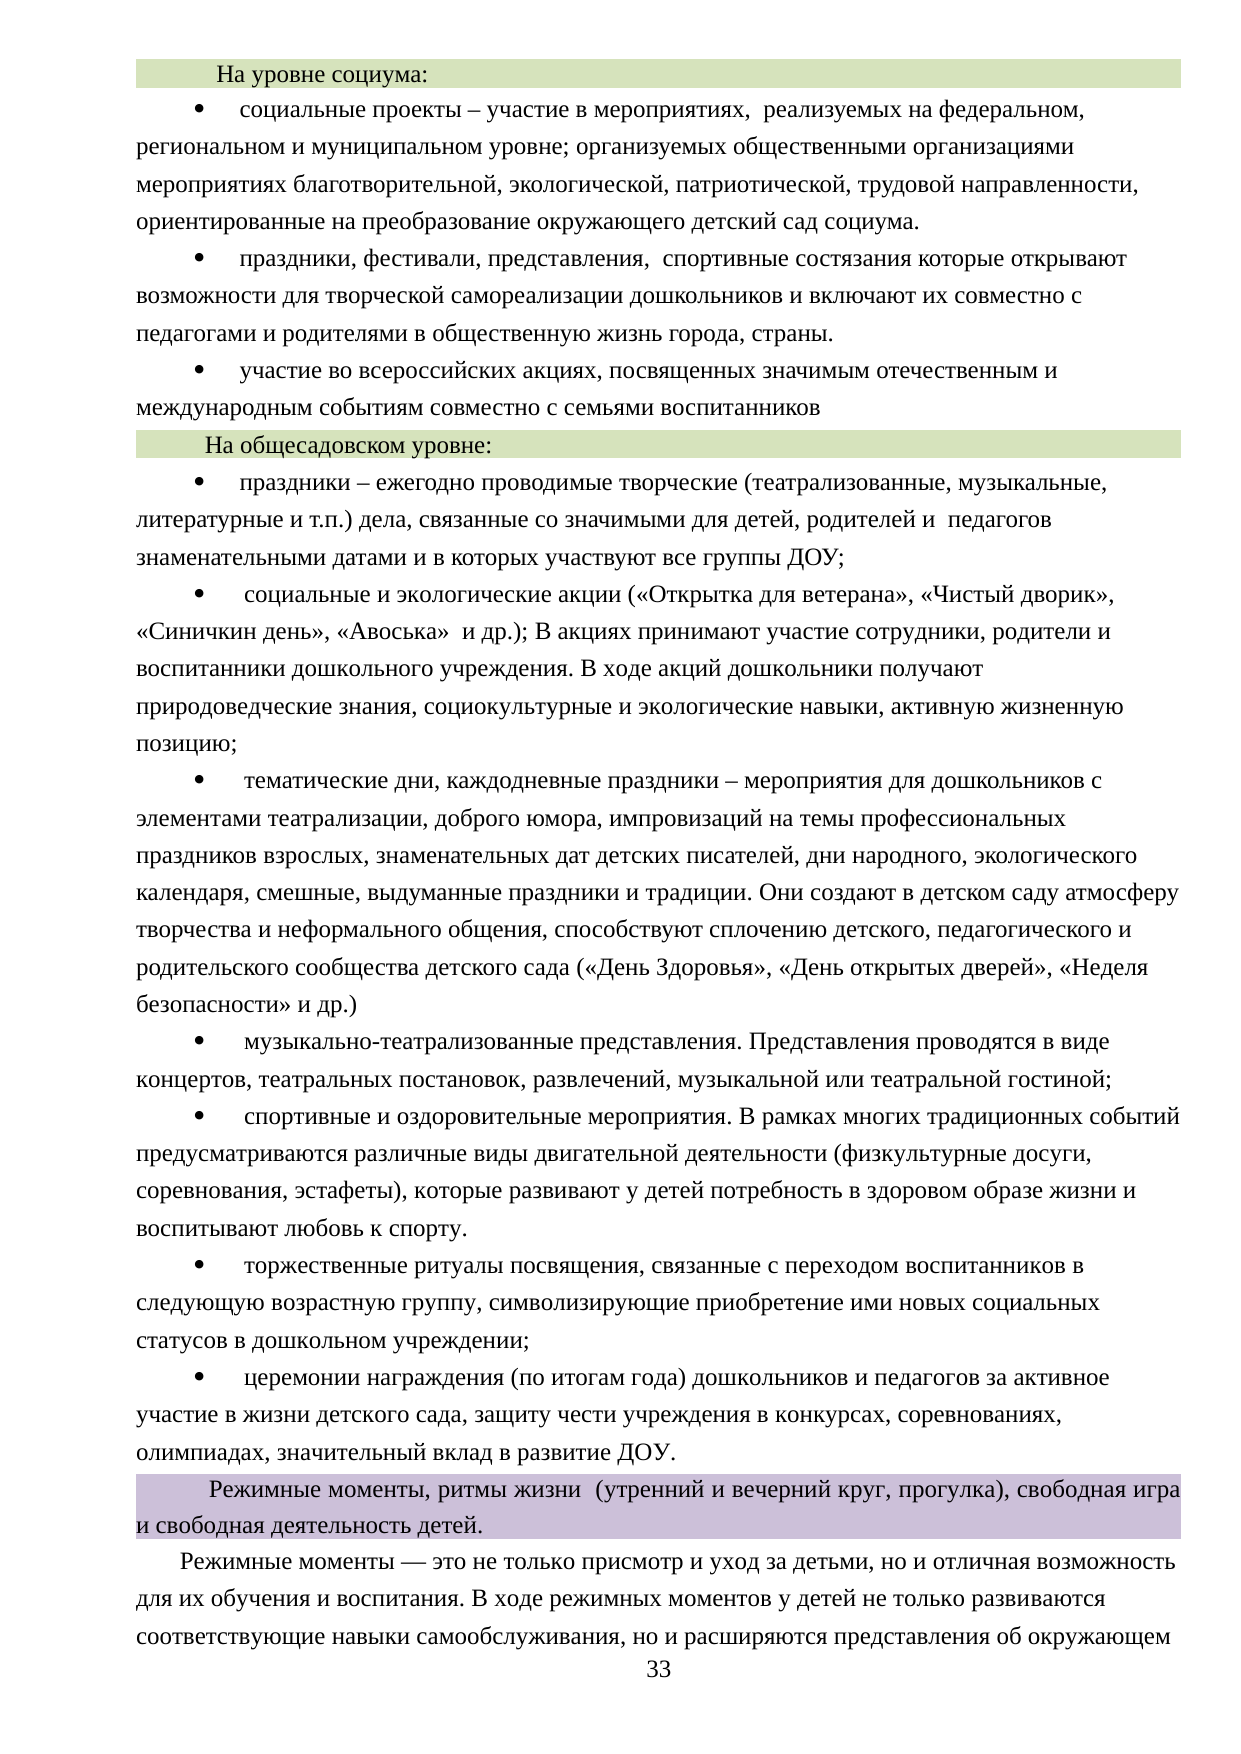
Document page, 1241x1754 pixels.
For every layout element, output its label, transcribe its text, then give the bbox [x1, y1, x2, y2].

list социальные проекты – участие в мероприятиях, реализуемых на федеральном, региональном и муниципальном уровне; организуемых общественными организациями мероприятиях благотворительной, экологической, патриотической, трудовой направленности, ориентированные на преобразование окружающего детский сад социума. [136, 94, 1181, 235]
list спортивные и оздоровительные мероприятия. В рамках многих традиционных событий предусматриваются различные виды двигательной деятельности (физкультурные досуги, соревнования, эстафеты), которые развивают у детей потребность в здоровом образе жизни и воспитывают любовь к спорту. [136, 1101, 1181, 1242]
list праздники, фестивали, представления, спортивные состязания которые открывают возможности для творческой самореализации дошкольников и включают их совместно с педагогами и родителями в общественную жизнь города, страны. [136, 243, 1181, 347]
text Режимные моменты, ритмы жизни (утренний и вечерний круг, прогулка), свободная игра и свободная деятельность детей. [136, 1474, 1181, 1539]
list праздники – ежегодно проводимые творческие (театрализованные, музыкальные, литературные и т.п.) дела, связанные со значимыми для детей, родителей и педагогов знаменательными датами и в которых участвуют все группы ДОУ; [136, 467, 1181, 570]
list участие во всероссийских акциях, посвященных значимым отечественным и международным событиям совместно с семьями воспитанников [136, 355, 1181, 421]
list музыкально-театрализованные представления. Представления проводятся в виде концертов, театральных постановок, развлечений, музыкальной или театральной гостиной; [136, 1026, 1181, 1092]
list церемонии награждения (по итогам года) дошкольников и педагогов за активное участие в жизни детского сада, защиту чести учреждения в конкурсах, соревнованиях, олимпиадах, значительный вклад в развитие ДОУ. [136, 1362, 1181, 1465]
list социальные и экологические акции («Открытка для ветерана», «Чистый дворик», «Синичкин день», «Авоська» и др.); В акциях принимают участие сотрудники, родители и воспитанники дошкольного учреждения. В ходе акций дошкольники получают природоведческие знания, социокультурные и экологические навыки, активную жизненную позицию; [136, 579, 1181, 757]
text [136, 1546, 1181, 1649]
list тематические дни, каждодневные праздники – мероприятия для дошкольников с элементами театрализации, доброго юмора, импровизаций на темы профессиональных праздников взрослых, знаменательных дат детских писателей, дни народного, экологического календаря, смешные, выдуманные праздники и традиции. Они создают в детском саду атмосферу творчества и неформального общения, способствуют сплочению детского, педагогического и родительского сообщества детского сада («День Здоровья», «День открытых дверей», «Неделя безопасности» и др.) [136, 765, 1181, 1018]
text На уровне социума: [136, 59, 1181, 88]
list торжественные ритуалы посвящения, связанные с переходом воспитанников в следующую возрастную группу, символизирующие приобретение ими новых социальных статусов в дошкольном учреждении; [136, 1250, 1181, 1353]
text На общесадовском уровне: [136, 430, 1181, 458]
